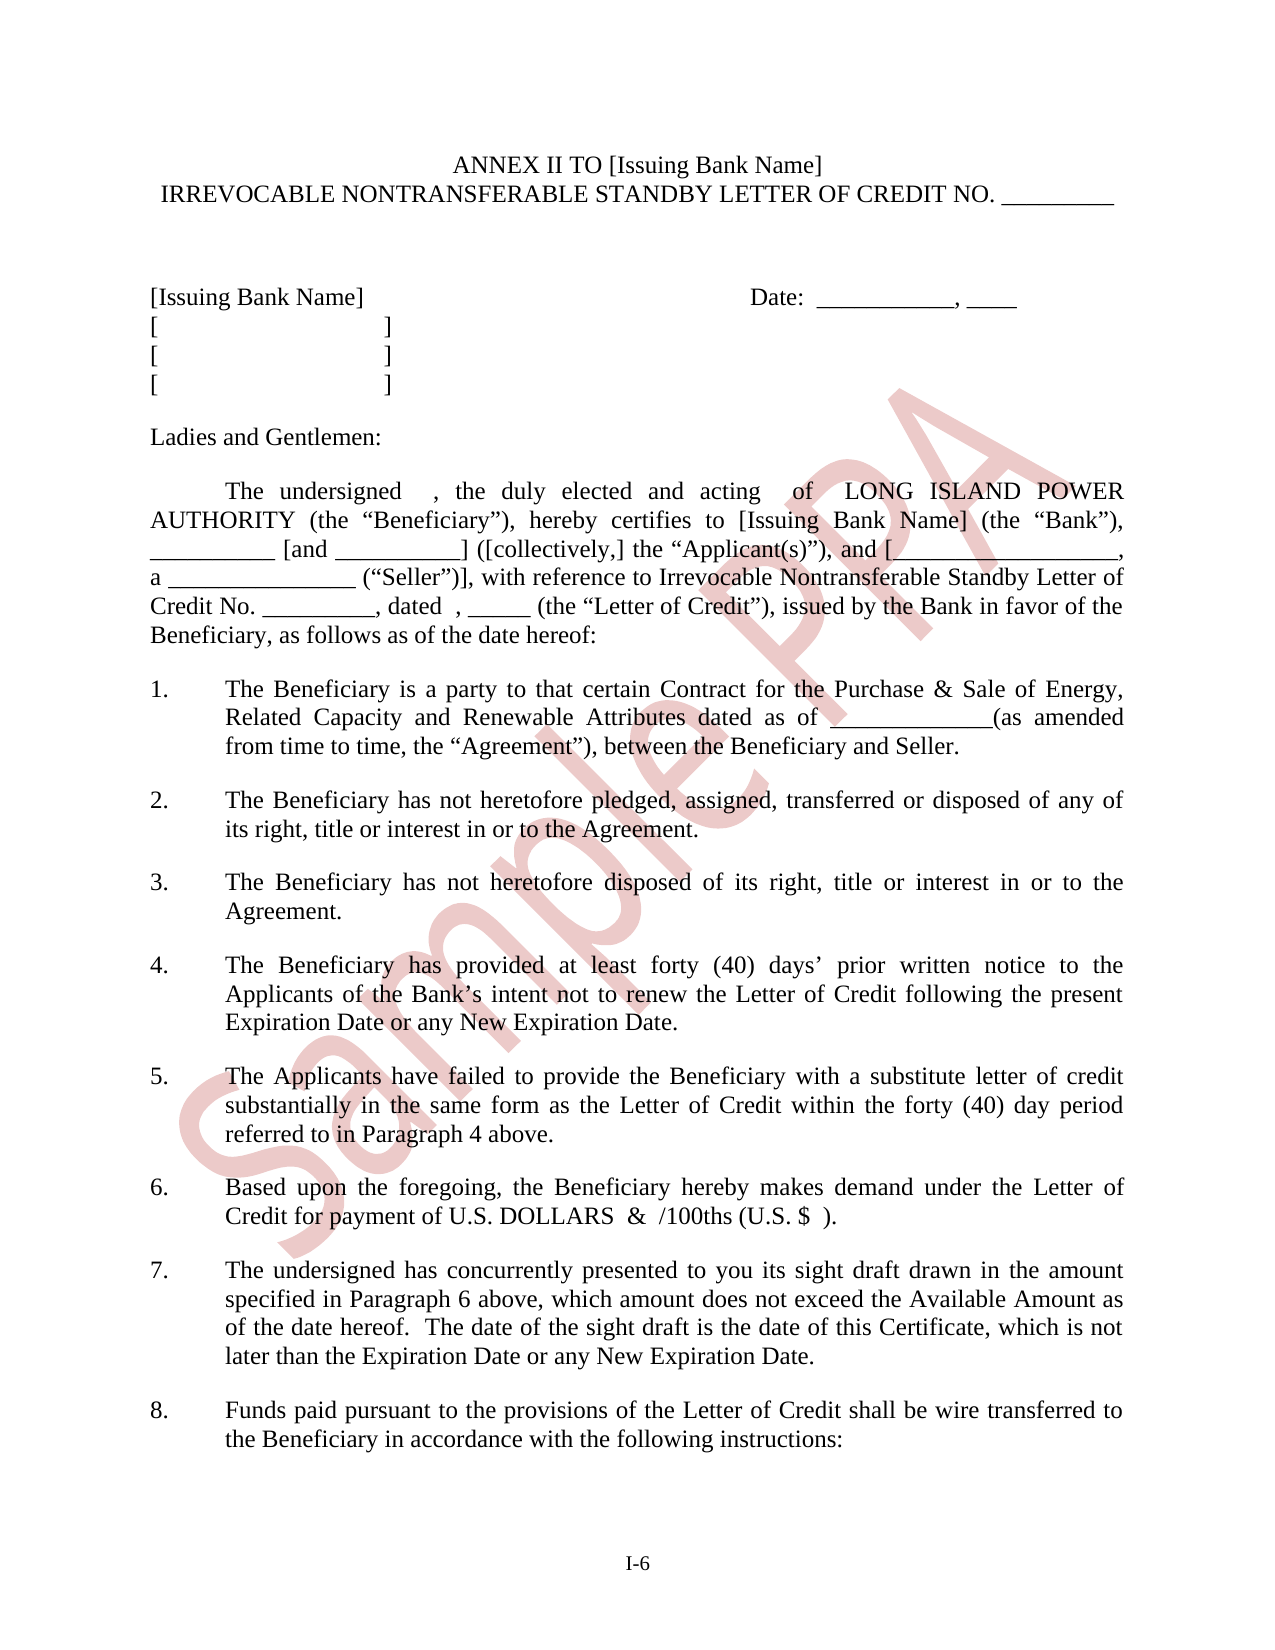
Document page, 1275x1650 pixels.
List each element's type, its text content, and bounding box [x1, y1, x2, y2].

text Ladies and Gentlemen: [150, 422, 1125, 451]
text 4. The Beneficiary has provided at least forty (40) days’ prior written notice to the Applicants of the Bank’s intent not to renew the Letter of Credit following the present Expiration Date or any New Expiration Date. [150, 950, 1125, 1036]
text 6. Based upon the foregoing, the Beneficiary hereby makes demand under the Letter of Credit for payment of U.S. DOLLARS & /100ths (U.S. $ ). [150, 1172, 1125, 1230]
text 2. The Beneficiary has not heretofore pledged, assigned, transferred or disposed of any of its right, title or interest in or to the Agreement. [150, 785, 1125, 842]
text 1. The Beneficiary is a party to that certain Contract for the Purchase & Sale of Energy, Related Capacity and Renewable Attributes dated as of _____________(as amended from time to time, the “Agreement”), between the Beneficiary and Seller. [150, 674, 1125, 760]
text 7. The undersigned has concurrently presented to you its sight draft drawn in the amount specified in Paragraph 6 above, which amount does not exceed the Available Amount as of the date hereof. The date of the sight draft is the date of this Certificate, which is not later than the Expiration Date or any New Expiration Date. [150, 1255, 1125, 1370]
text The undersigned , the duly elected and acting of LONG ISLAND POWER AUTHORITY (the “Beneficiary”), hereby certifies to [Issuing Bank Name] (the “Bank”), __________ [and __________] ([collectively,] the “Applicant(s)”), and [__________________, a _______________ (“Seller”)], with reference to Irrevocable Nontransferable Standby Letter of Credit No. _________, dated , _____ (the “Letter of Credit”), issued by the Bank in favor of the Beneficiary, as follows as of the date hereof: [150, 476, 1125, 649]
text ANNEX II TO [Issuing Bank Name] [150, 150, 1125, 179]
text 5. The Applicants have failed to provide the Beneficiary with a substitute letter of credit substantially in the same form as the Letter of Credit within the forty (40) day period referred to in Paragraph 4 above. [150, 1061, 1125, 1147]
text 8. Funds paid pursuant to the provisions of the Letter of Credit shall be wire transferred to the Beneficiary in accordance with the following instructions: [150, 1395, 1125, 1452]
text IRREVOCABLE NONTRANSFERABLE STANDBY LETTER OF CREDIT NO. _________ [150, 179, 1125, 207]
text 3. The Beneficiary has not heretofore disposed of its right, title or interest in or to the Agreement. [150, 867, 1125, 925]
text [ ] [150, 340, 1125, 369]
text [Issuing Bank Name] Date: ___________, ____ [150, 282, 1125, 311]
text [ ] [150, 369, 1125, 397]
text [ ] [150, 311, 1125, 340]
